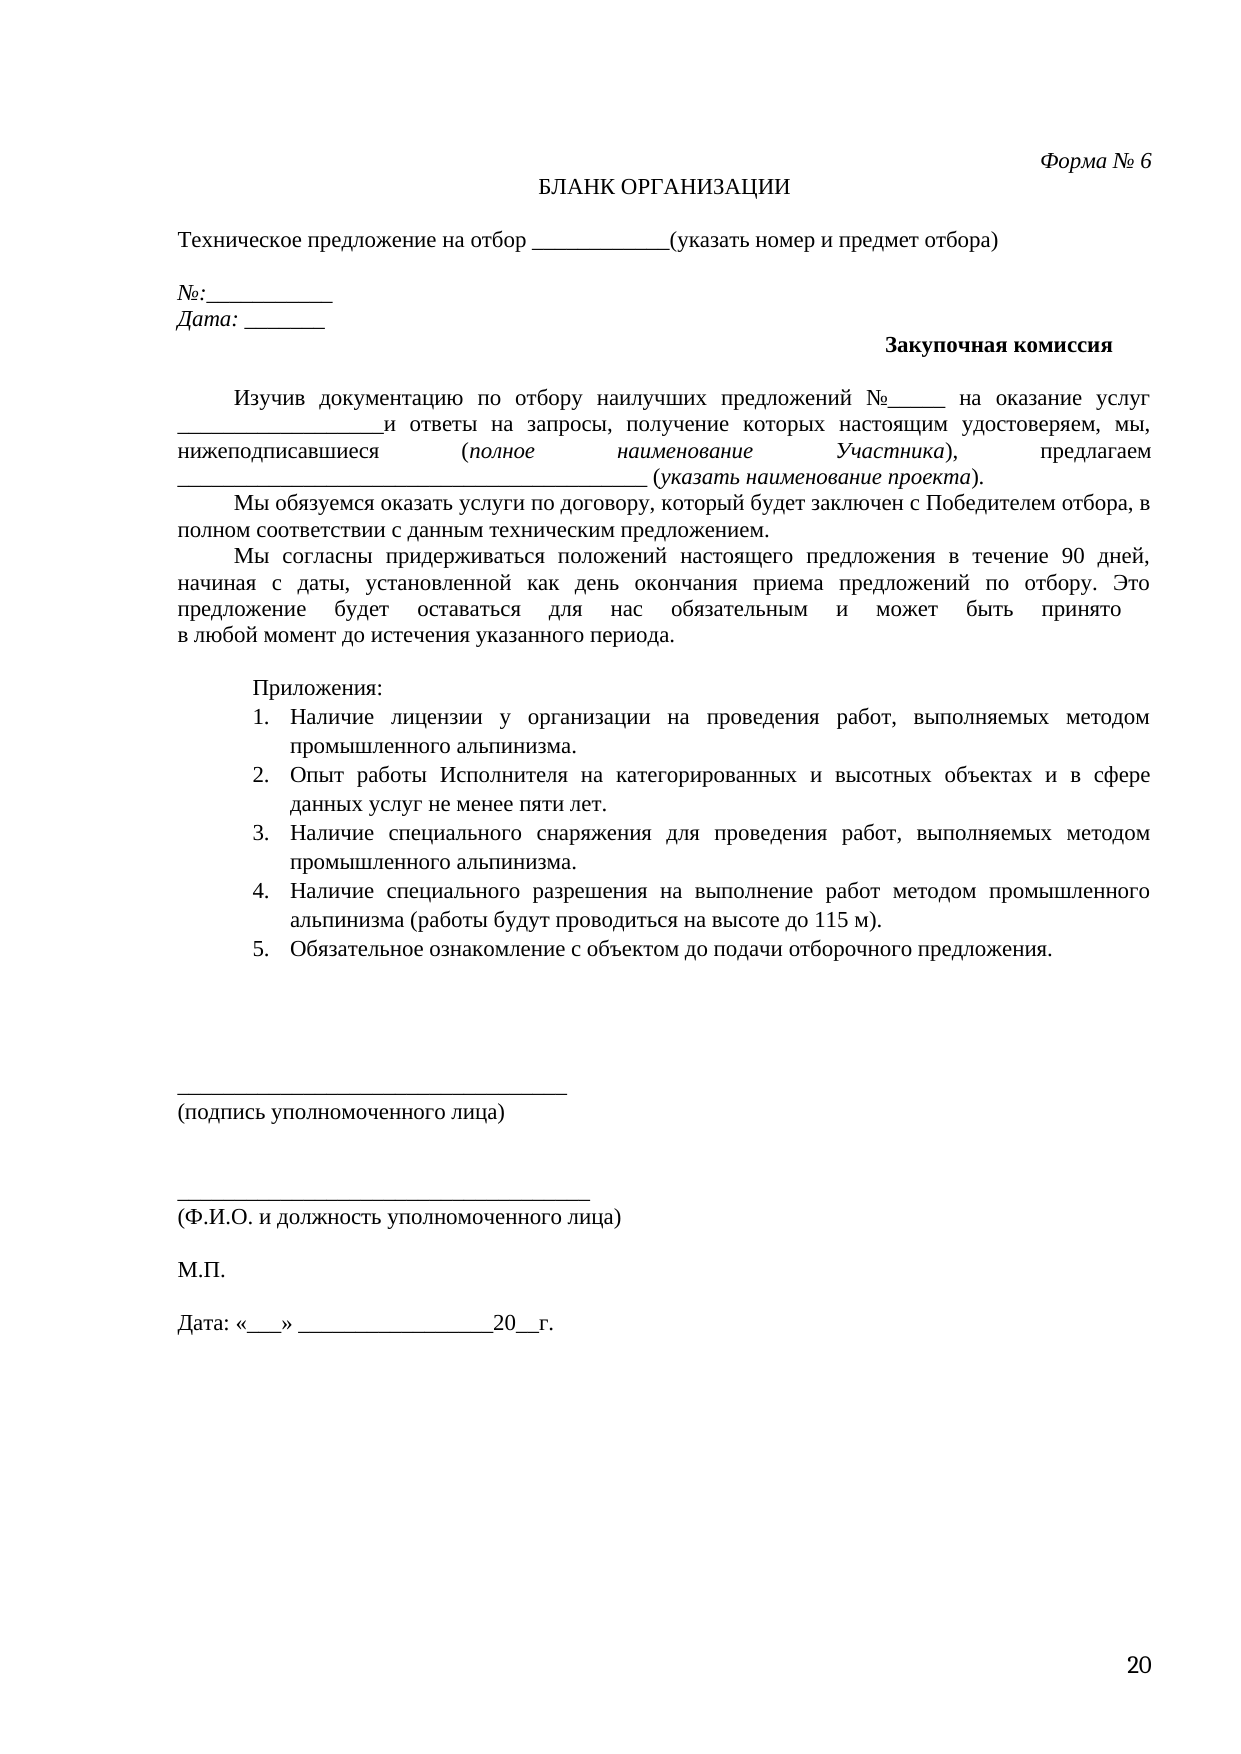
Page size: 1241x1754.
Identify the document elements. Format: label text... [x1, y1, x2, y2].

list Опыт работы Исполнителя на категорированных и высотных объектах и в сфере данных услуг не менее пяти лет. [252, 761, 1152, 816]
text Мы согласны придерживаться положений настоящего предложения в течение 90 дней, начиная с даты, установленной как день окончания приема предложений по отбору. Это предложение будет оставаться для нас обязательным и может быть принято в любой момент до истечения указанного периода. [177, 542, 1152, 648]
text БЛАНК ОРГАНИЗАЦИИ [177, 173, 1152, 199]
text ____________________________________ [177, 1177, 1152, 1203]
list Наличие специального разрешения на выполнение работ методом промышленного альпинизма (работы будут проводиться на высоте до 115 м). [252, 877, 1152, 932]
text (подпись уполномоченного лица) [177, 1098, 1152, 1124]
text Дата: «___» _________________20__г. [177, 1309, 1152, 1335]
text Дата: _______ [177, 305, 1152, 331]
text Приложения: [177, 674, 1152, 700]
text __________________________________ [177, 1072, 1152, 1098]
text Форма № 6 [177, 147, 1152, 173]
text (Ф.И.О. и должность уполномоченного лица) [177, 1203, 1152, 1230]
text Изучив документацию по отбору наилучших предложений №_____ на оказание услуг __________________и ответы на запросы, получение которых настоящим удостоверяем, мы, нижеподписавшиеся (полное наименование Участника), предлагаем _________________________________________ (указать наименование проекта). [177, 384, 1152, 489]
text М.П. [177, 1256, 1152, 1282]
text №:___________ [177, 279, 1152, 305]
text Техническое предложение на отбор ____________(указать номер и предмет отбора) [177, 226, 1152, 252]
list Наличие специального снаряжения для проведения работ, выполняемых методом промышленного альпинизма. [252, 819, 1152, 874]
list Наличие лицензии у организации на проведения работ, выполняемых методом промышленного альпинизма. [252, 703, 1152, 758]
text Закупочная комиссия [827, 331, 1163, 358]
list Обязательное ознакомление с объектом до подачи отборочного предложения. [252, 934, 1152, 961]
text Мы обязуемся оказать услуги по договору, который будет заключен с Победителем отбора, в полном соответствии с данным техническим предложением. [177, 489, 1152, 542]
